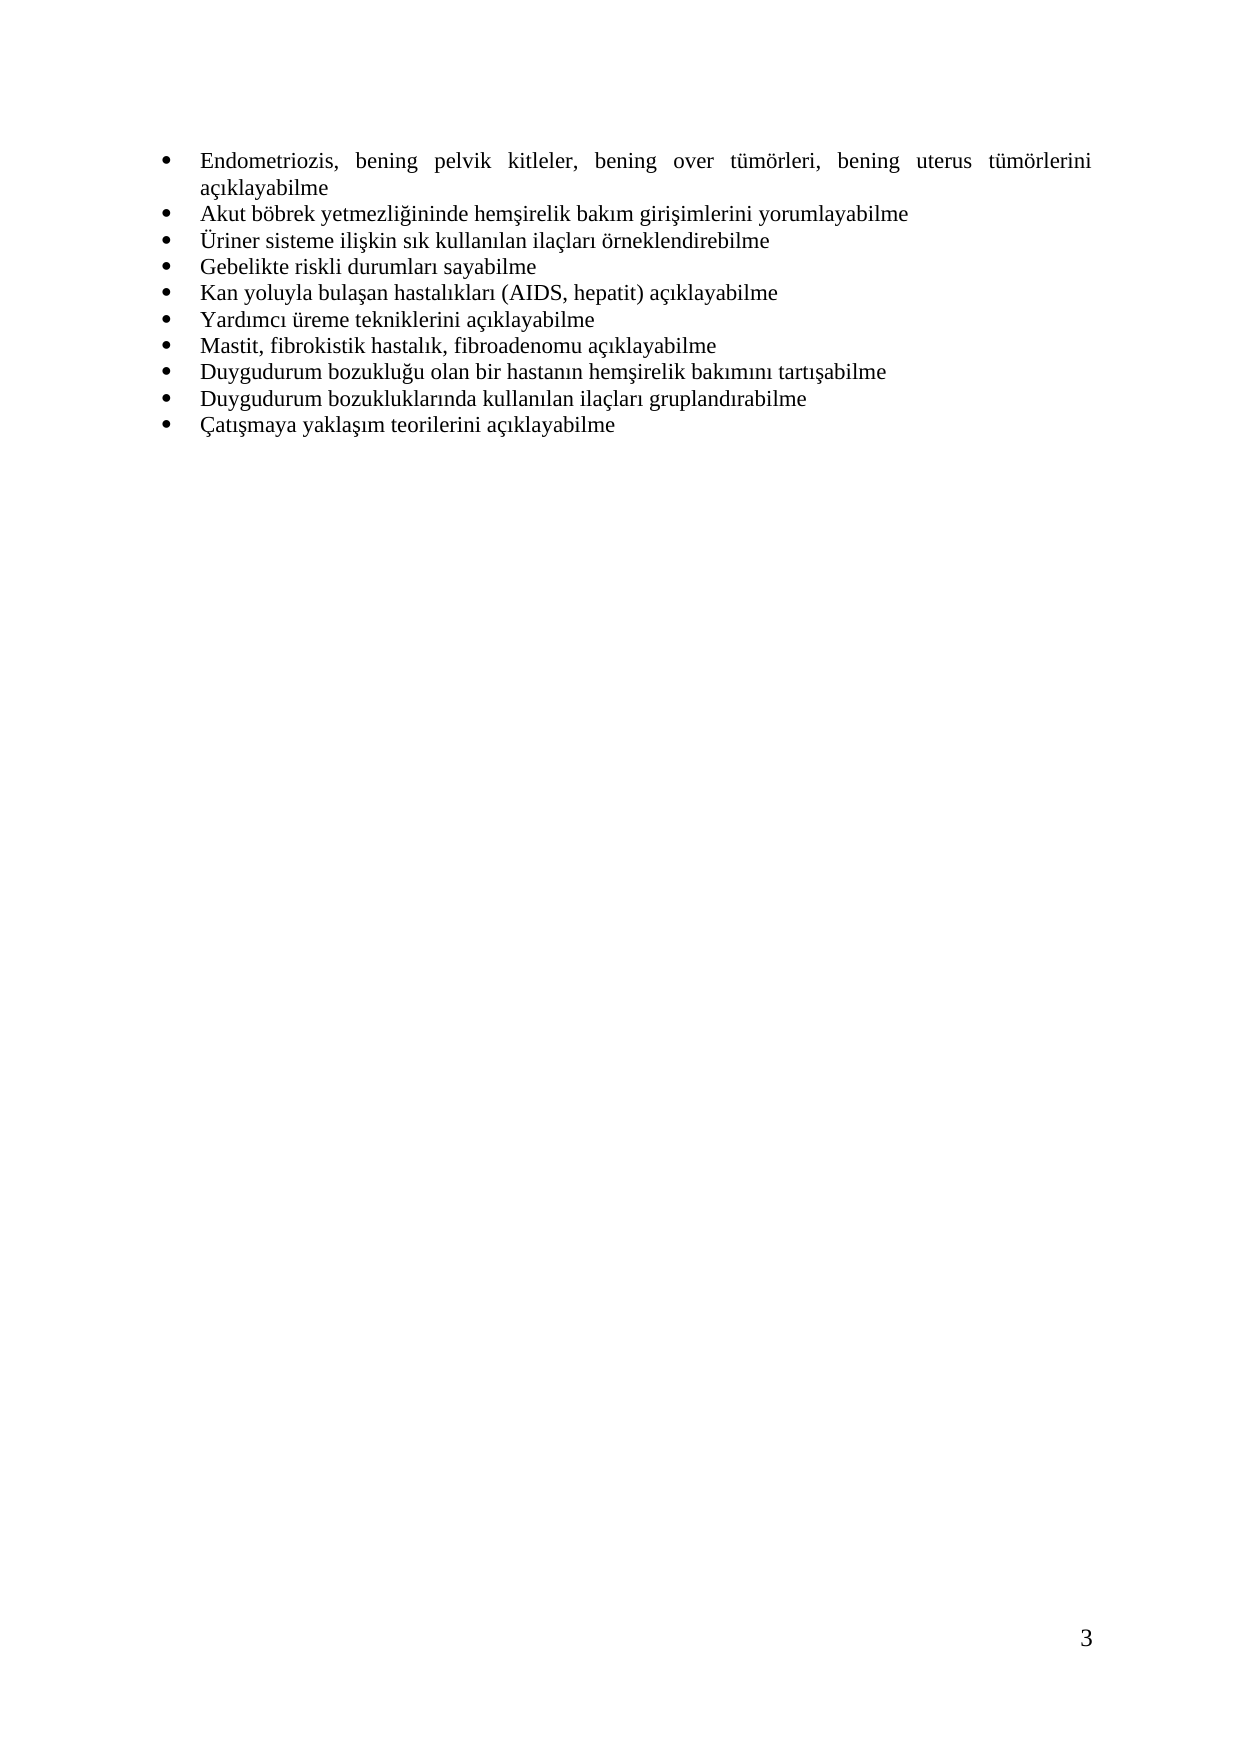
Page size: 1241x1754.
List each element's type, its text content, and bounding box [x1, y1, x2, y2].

list Duygudurum bozukluklarında kullanılan ilaçları gruplandırabilme [162, 385, 1093, 411]
list Duygudurum bozukluğu olan bir hastanın hemşirelik bakımını tartışabilme [162, 358, 1093, 385]
list Akut böbrek yetmezliğininde hemşirelik bakım girişimlerini yorumlayabilme [162, 200, 1093, 227]
list Kan yoluyla bulaşan hastalıkları (AIDS, hepatit) açıklayabilme [162, 279, 1093, 306]
list Gebelikte riskli durumları sayabilme [162, 253, 1093, 279]
list Üriner sisteme ilişkin sık kullanılan ilaçları örneklendirebilme [162, 227, 1093, 253]
list Yardımcı üreme tekniklerini açıklayabilme [162, 306, 1093, 332]
list Çatışmaya yaklaşım teorilerini açıklayabilme [162, 411, 1093, 437]
list Endometriozis, bening pelvik kitleler, bening over tümörleri, bening uterus tümörlerini açıklayabilme [162, 148, 1093, 200]
list Mastit, fibrokistik hastalık, fibroadenomu açıklayabilme [162, 332, 1093, 358]
